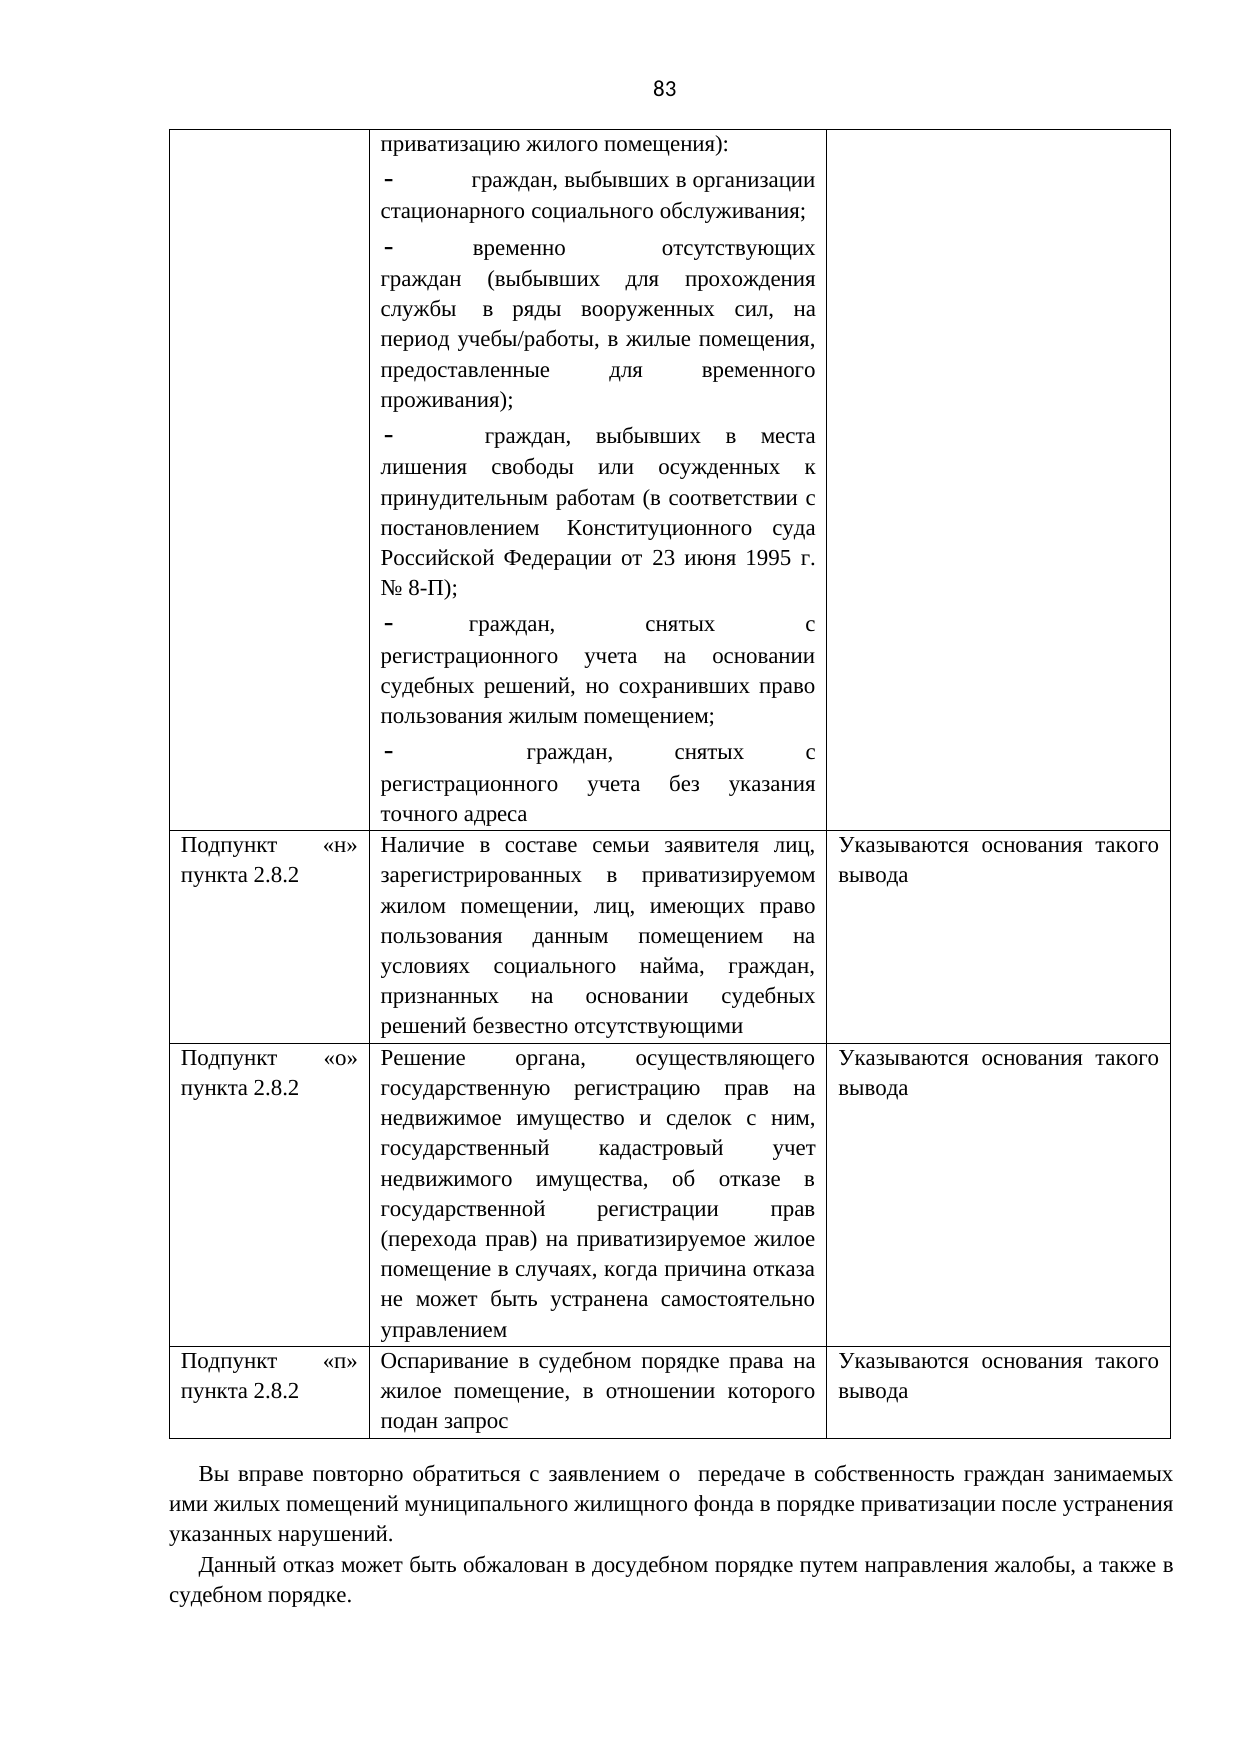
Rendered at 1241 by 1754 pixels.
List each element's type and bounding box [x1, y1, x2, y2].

table_cell [163, 1449, 1182, 1622]
table_cell [163, 118, 1182, 1449]
